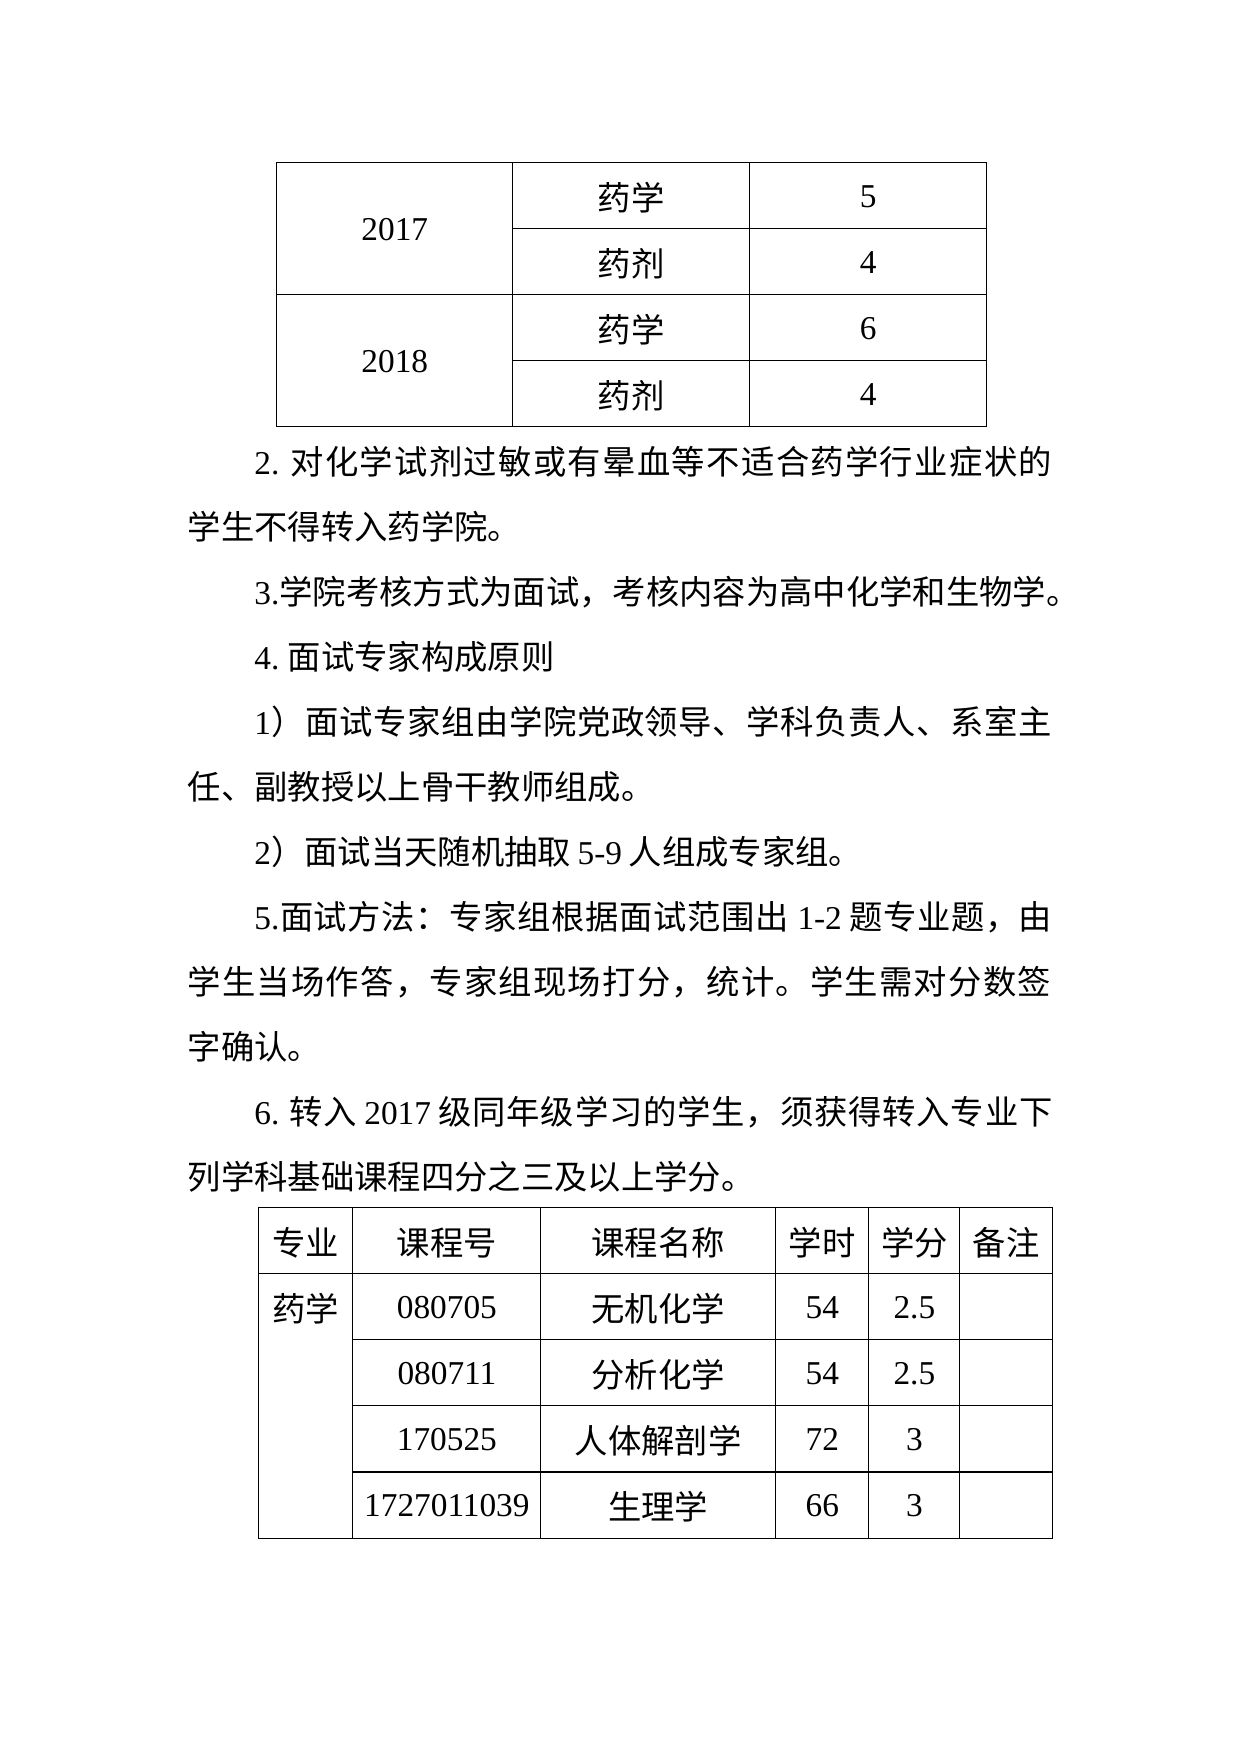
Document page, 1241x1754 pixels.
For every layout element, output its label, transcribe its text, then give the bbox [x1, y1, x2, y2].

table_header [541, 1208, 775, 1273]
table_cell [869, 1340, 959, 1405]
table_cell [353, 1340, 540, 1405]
text 5.面试方法：专家组根据面试范围出1-2题专业题，由学生当场作答，专家组现场打分，统计。学生需对分数签字确认。 [187, 882, 1053, 1077]
text 6. 转入2017级同年级学习的学生，须获得转入专业下列学科基础课程四分之三及以上学分。 [187, 1077, 1053, 1207]
text 2. 对化学试剂过敏或有晕血等不适合药学行业症状的学生不得转入药学院。 [187, 427, 1053, 557]
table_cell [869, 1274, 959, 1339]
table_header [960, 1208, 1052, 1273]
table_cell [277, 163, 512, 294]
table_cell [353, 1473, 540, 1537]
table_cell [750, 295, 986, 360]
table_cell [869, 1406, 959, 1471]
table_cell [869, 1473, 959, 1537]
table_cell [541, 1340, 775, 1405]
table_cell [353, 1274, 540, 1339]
text 3.学院考核方式为面试，考核内容为高中化学和生物学。 [187, 557, 1053, 622]
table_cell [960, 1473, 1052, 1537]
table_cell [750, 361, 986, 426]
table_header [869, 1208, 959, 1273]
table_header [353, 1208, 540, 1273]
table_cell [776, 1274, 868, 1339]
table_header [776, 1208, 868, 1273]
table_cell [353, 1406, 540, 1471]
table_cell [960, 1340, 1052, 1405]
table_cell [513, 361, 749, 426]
text 4. 面试专家构成原则 [187, 622, 1053, 687]
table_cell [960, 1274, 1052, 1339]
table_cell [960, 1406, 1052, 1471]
text 1）面试专家组由学院党政领导、学科负责人、系室主任、副教授以上骨干教师组成。 [187, 687, 1053, 817]
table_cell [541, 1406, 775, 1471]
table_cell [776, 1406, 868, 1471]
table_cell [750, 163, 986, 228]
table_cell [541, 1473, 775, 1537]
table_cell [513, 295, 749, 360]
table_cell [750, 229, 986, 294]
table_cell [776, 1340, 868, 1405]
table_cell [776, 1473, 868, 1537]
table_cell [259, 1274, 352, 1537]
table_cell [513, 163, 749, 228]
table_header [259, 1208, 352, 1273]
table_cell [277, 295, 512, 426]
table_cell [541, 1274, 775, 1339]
text 2）面试当天随机抽取5-9人组成专家组。 [187, 817, 1053, 882]
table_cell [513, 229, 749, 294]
